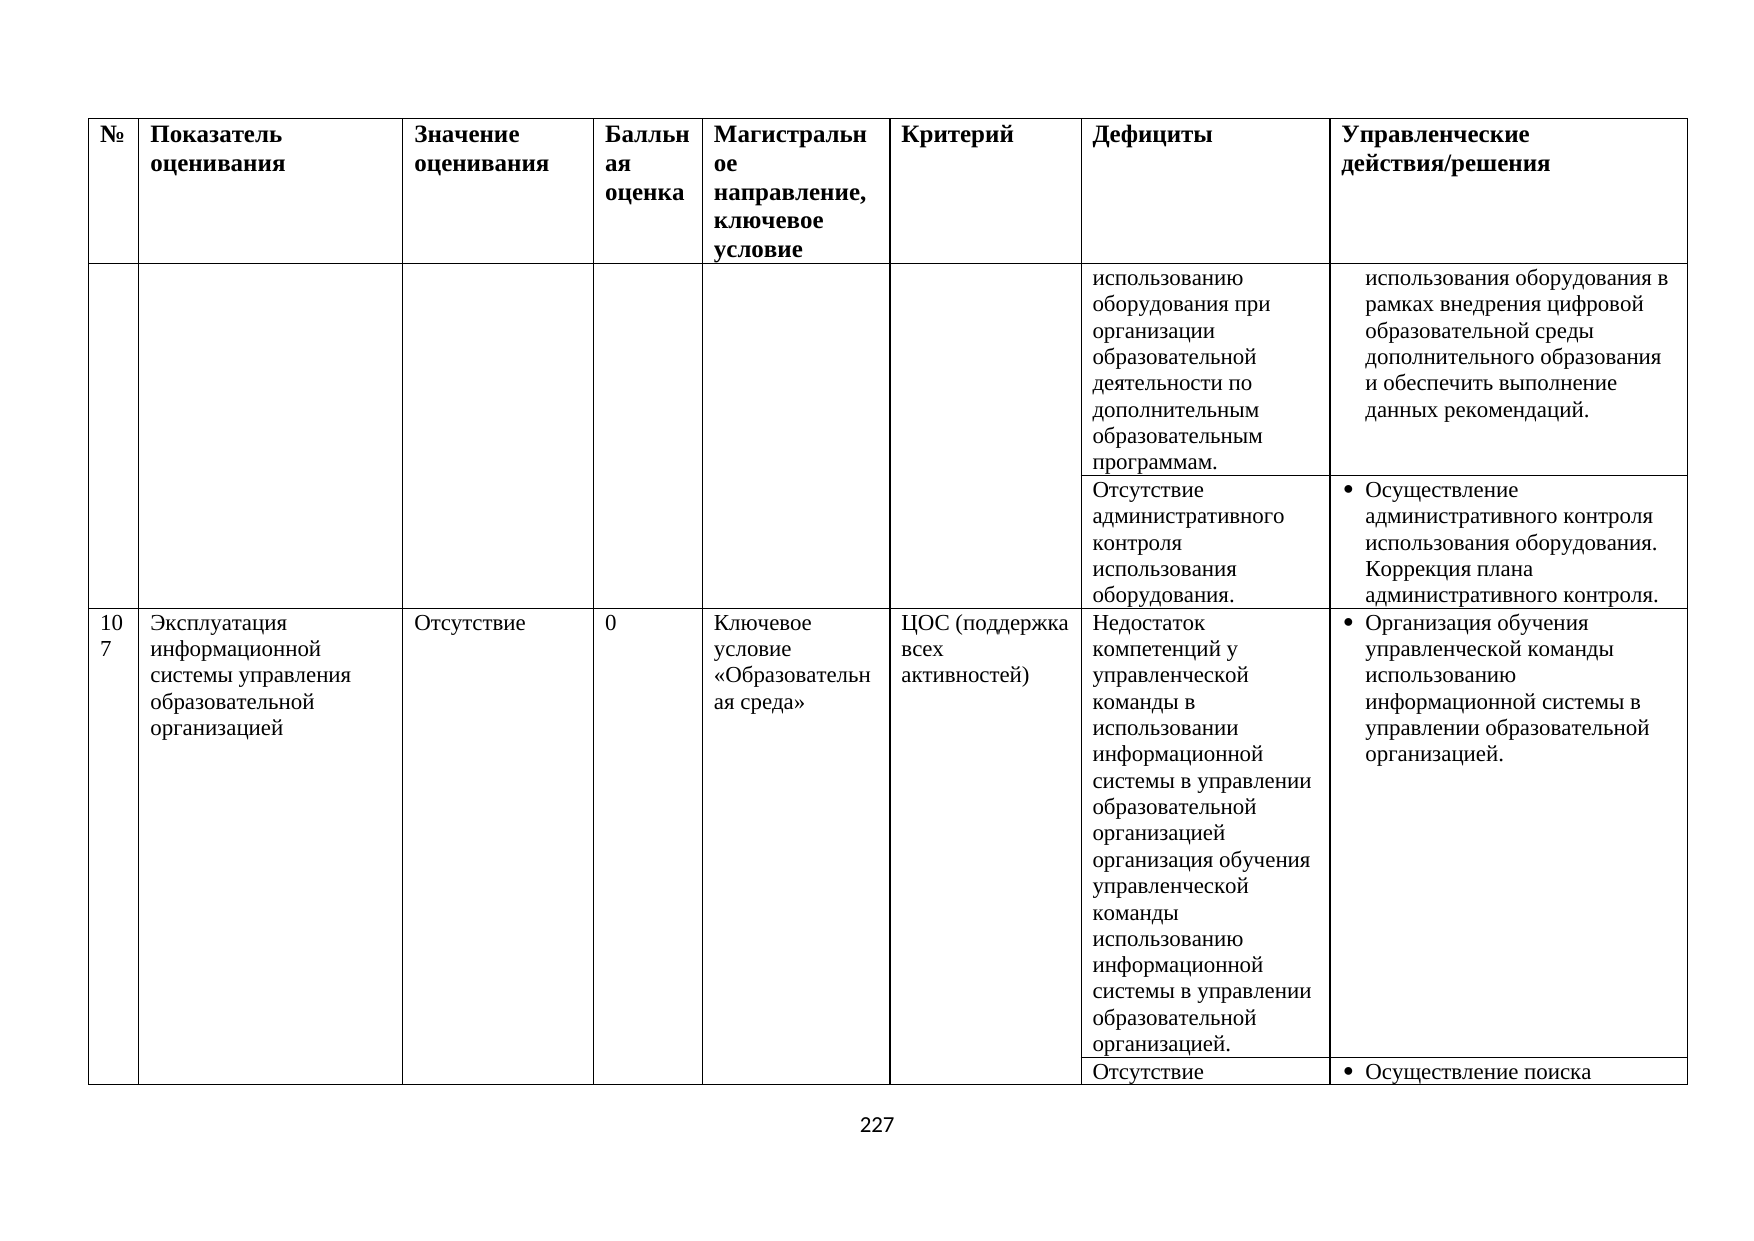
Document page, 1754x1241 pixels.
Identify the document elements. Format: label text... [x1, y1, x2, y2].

table_header Критерий [891, 119, 1081, 263]
table_cell Осуществление административного контроля использования оборудования. Коррекция плана административного контроля. [1331, 476, 1687, 608]
table_cell ЦОС (поддержка всех активностей) [891, 609, 1081, 1084]
table_header Показатель оценивания [139, 119, 402, 263]
table_cell Организация обучения управленческой команды использованию информационной системы в управлении образовательной организацией. [1331, 609, 1687, 1057]
table_cell Эксплуатация информационной системы управления образовательной организацией [139, 609, 402, 1084]
table_header Балльная оценка [594, 119, 702, 263]
table_header № [89, 119, 138, 263]
table_cell Отсутствие финансирования [1082, 1058, 1329, 1084]
table_cell Отсутствие [403, 609, 593, 1084]
table_header Дефициты [1082, 119, 1329, 263]
table_header Значение оценивания [403, 119, 593, 263]
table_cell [1082, 264, 1329, 475]
table_cell 107 [89, 609, 138, 1084]
table_cell Ключевое условие «Образовательная среда» [703, 609, 889, 1084]
table_header Управленческие действия/решения [1331, 119, 1687, 263]
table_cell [1331, 1058, 1687, 1084]
table_cell 0 [594, 609, 702, 1084]
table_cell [1331, 264, 1687, 475]
table_cell Отсутствие административного контроля использования оборудования. [1082, 476, 1329, 608]
table_header Магистральное направление, ключевое условие [703, 119, 889, 263]
table_cell Недостаток компетенций у управленческой команды в использовании информационной системы в управлении образовательной организацией организация обучения управленческой команды использованию информационной системы в управлении образовательной организацией. [1082, 609, 1329, 1057]
